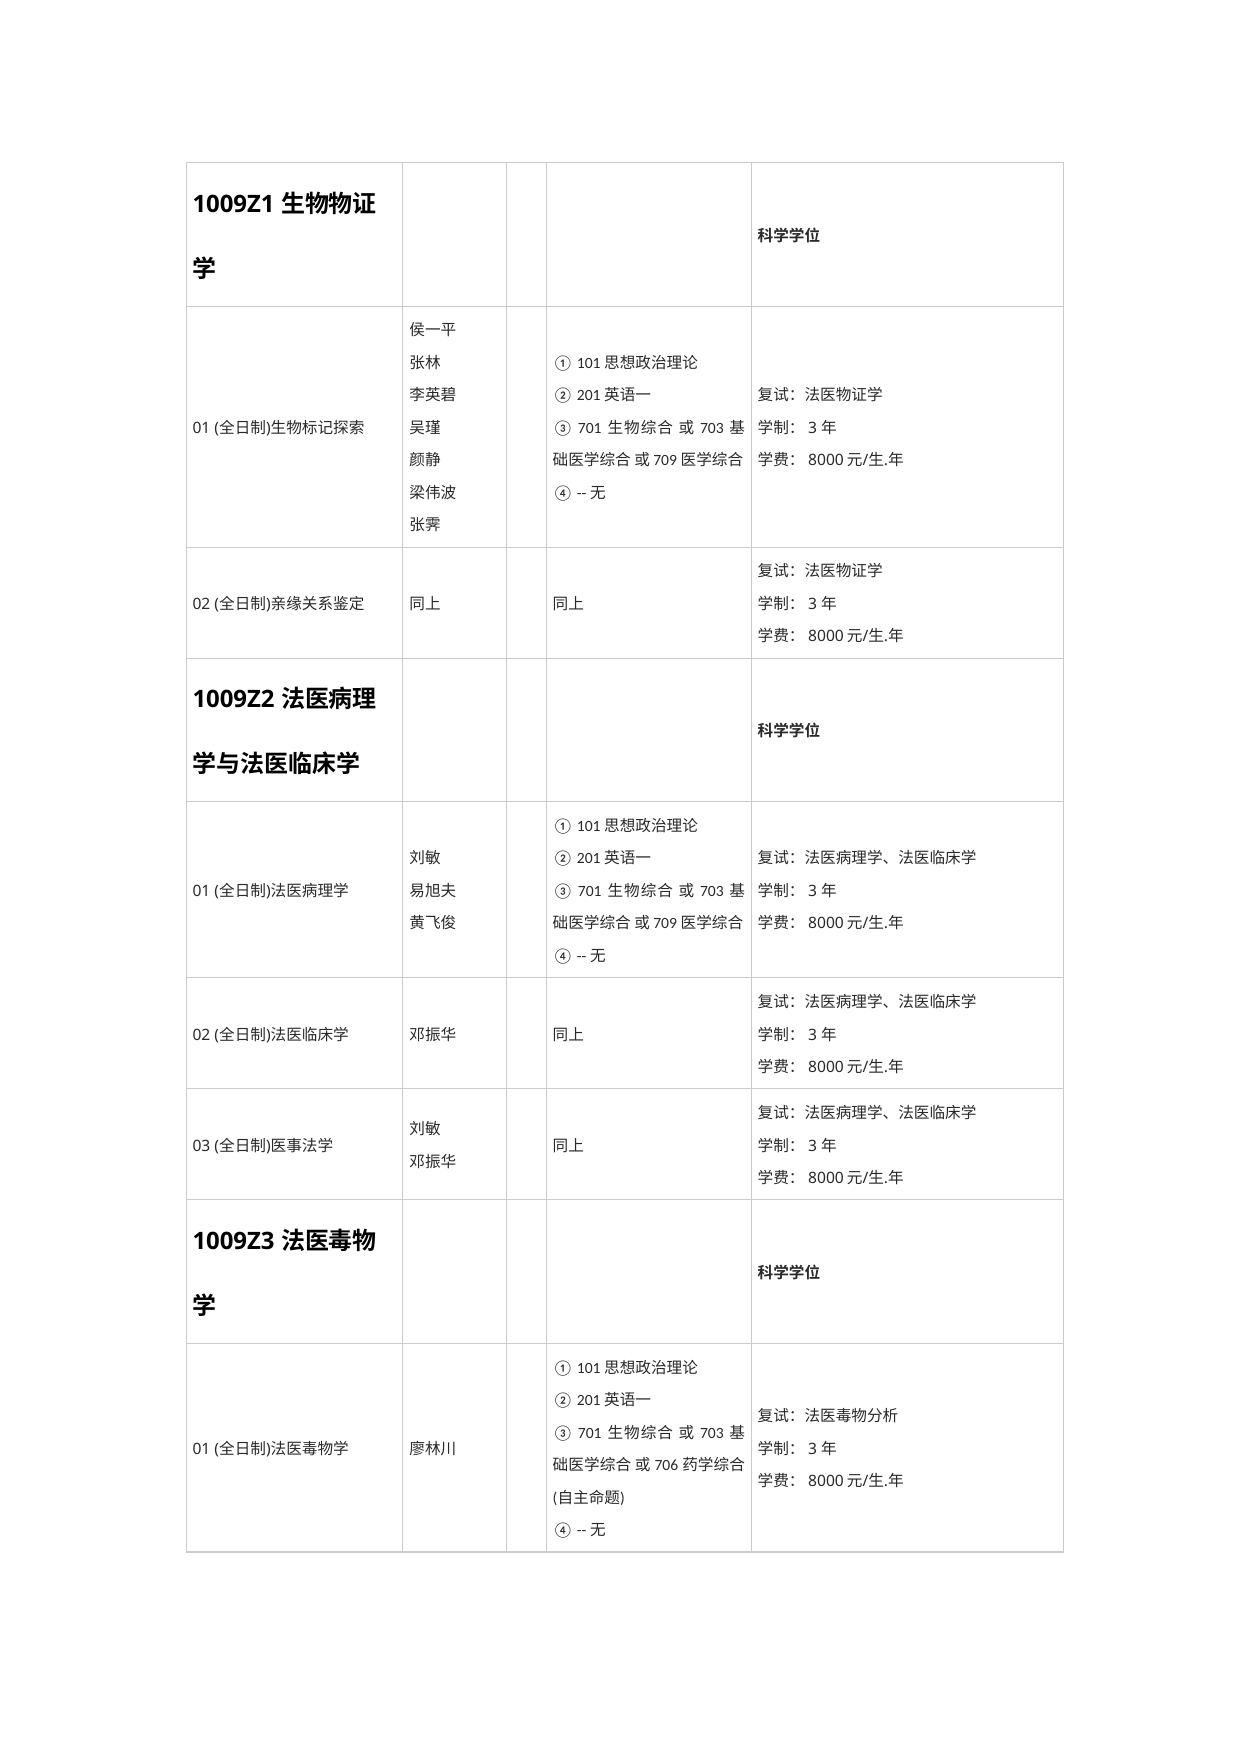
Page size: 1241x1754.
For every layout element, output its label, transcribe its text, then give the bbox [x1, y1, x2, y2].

table_cell 科学学位 [752, 163, 1063, 306]
table_cell ① 101 思想政治理论 ② 201 英语一 ③ 701 生物综合 或 703 基础医学综合 或 706 药学综合(自主命题) ④ -- 无 [547, 1344, 751, 1551]
table_cell [403, 163, 506, 306]
table_cell 科学学位 [752, 659, 1063, 801]
table_cell 同上 [547, 548, 751, 658]
table_cell 复试：法医病理学、法医临床学 学制： 3 年 学费： 8000元/生.年 [752, 1089, 1063, 1199]
table_cell 01 (全日制)法医毒物学 [187, 1344, 402, 1551]
table_cell 侯一平 张林 李英碧 吴瑾 颜静 梁伟波 张霁 [403, 307, 506, 547]
table_cell 1009Z3 法医毒物学 [187, 1200, 402, 1343]
table_cell [403, 659, 506, 801]
table_cell [403, 1200, 506, 1343]
table_cell 02 (全日制)亲缘关系鉴定 [187, 548, 402, 658]
table_cell 1009Z2 法医病理学与法医临床学 [187, 659, 402, 801]
table_cell [547, 163, 751, 306]
table_cell 廖林川 [403, 1344, 506, 1551]
table_cell 刘敏 邓振华 [403, 1089, 506, 1199]
table_cell [507, 1200, 546, 1343]
table_cell 邓振华 [403, 978, 506, 1088]
table_cell 01 (全日制)生物标记探索 [187, 307, 402, 547]
table_cell [507, 1344, 546, 1551]
table_cell 刘敏 易旭夫 黄飞俊 [403, 802, 506, 977]
table_cell 01 (全日制)法医病理学 [187, 802, 402, 977]
table_cell [507, 163, 546, 306]
table_cell [507, 307, 546, 547]
table_cell [547, 659, 751, 801]
table_cell [547, 1200, 751, 1343]
table_cell [507, 802, 546, 977]
table_cell ① 101 思想政治理论 ② 201 英语一 ③ 701 生物综合 或 703 基础医学综合 或 709 医学综合 ④ -- 无 [547, 307, 751, 547]
table_cell 复试：法医毒物分析 学制： 3 年 学费： 8000元/生.年 [752, 1344, 1063, 1551]
table_cell 复试：法医病理学、法医临床学 学制： 3 年 学费： 8000元/生.年 [752, 802, 1063, 977]
table_cell 同上 [547, 1089, 751, 1199]
table_cell [507, 659, 546, 801]
table_cell 1009Z1 生物物证学 [187, 163, 402, 306]
table_cell 同上 [547, 978, 751, 1088]
table_cell [507, 548, 546, 658]
table_cell [507, 1089, 546, 1199]
table_cell [507, 978, 546, 1088]
table_cell 科学学位 [752, 1200, 1063, 1343]
table_cell 复试：法医物证学 学制： 3 年 学费： 8000元/生.年 [752, 307, 1063, 547]
table_cell 03 (全日制)医事法学 [187, 1089, 402, 1199]
table_cell 复试：法医病理学、法医临床学 学制： 3 年 学费： 8000元/生.年 [752, 978, 1063, 1088]
table_cell ① 101 思想政治理论 ② 201 英语一 ③ 701 生物综合 或 703 基础医学综合 或 709 医学综合 ④ -- 无 [547, 802, 751, 977]
table_cell 复试：法医物证学 学制： 3 年 学费： 8000元/生.年 [752, 548, 1063, 658]
table_cell 同上 [403, 548, 506, 658]
table_cell 02 (全日制)法医临床学 [187, 978, 402, 1088]
